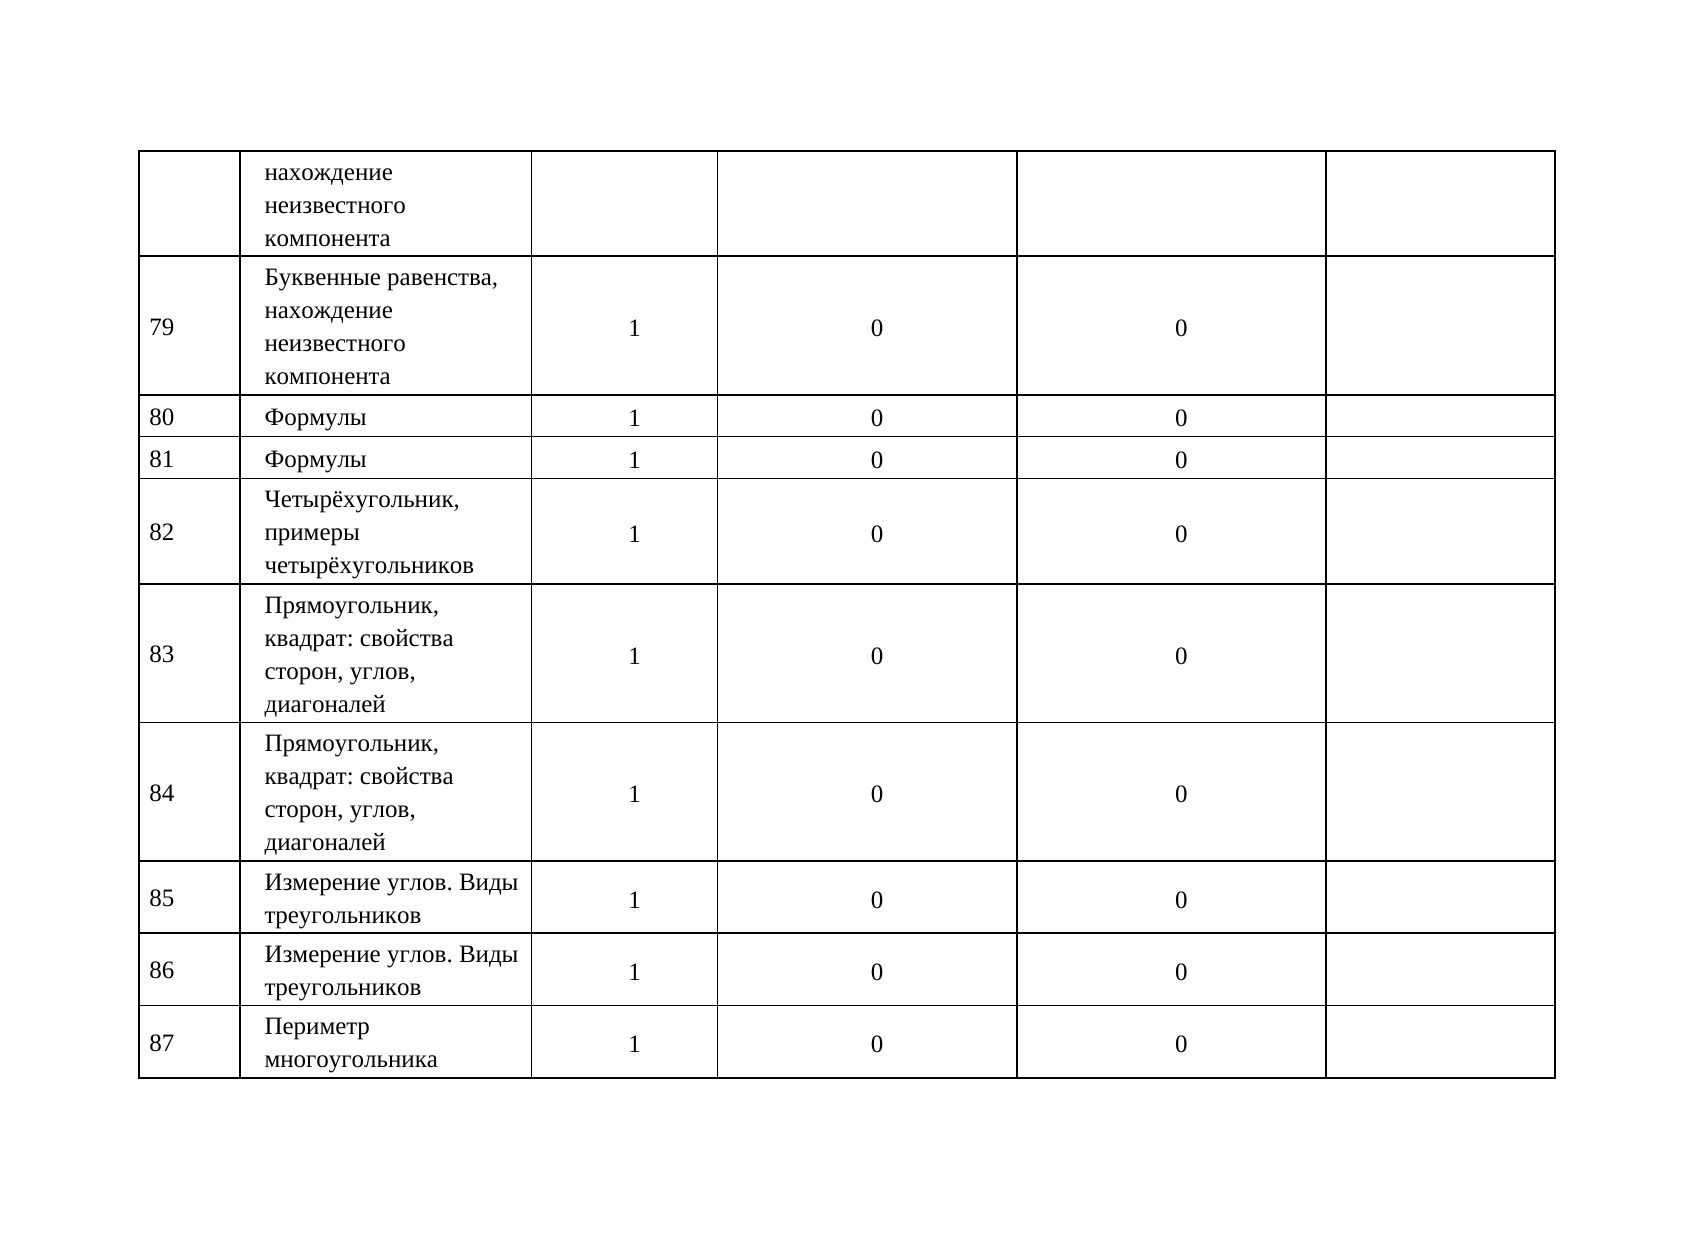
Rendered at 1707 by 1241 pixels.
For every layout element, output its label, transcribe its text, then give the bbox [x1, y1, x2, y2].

table_cell 0 [1018, 396, 1325, 436]
table_cell [1327, 396, 1554, 436]
table_cell [1327, 257, 1554, 394]
table_cell [1327, 437, 1554, 478]
table_cell Прямоугольник, квадрат: свойства сторон, углов, диагоналей [241, 723, 531, 860]
table_cell 80 [140, 396, 239, 436]
table_cell 0 [718, 862, 1016, 932]
table_cell Формулы [241, 437, 531, 478]
table_cell 1 [532, 437, 717, 478]
table_cell [1327, 723, 1554, 860]
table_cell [241, 1006, 531, 1077]
table_cell 1 [532, 723, 717, 860]
table_cell [1327, 862, 1554, 932]
table_cell 1 [532, 934, 717, 1005]
table_cell 0 [1018, 437, 1325, 478]
table_cell 0 [1018, 257, 1325, 394]
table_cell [241, 257, 531, 394]
table_cell Измерение углов. Виды треугольников [241, 862, 531, 932]
table_cell 0 [718, 396, 1016, 436]
table_cell Четырёхугольник, примеры четырёхугольников [241, 479, 531, 583]
table_cell 79 [140, 257, 239, 394]
table_cell 78 [140, 152, 239, 255]
table_cell 0 [1018, 862, 1325, 932]
table_cell 0 [718, 152, 1016, 255]
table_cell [241, 152, 531, 255]
table_cell Формулы [241, 396, 531, 436]
table_cell Измерение углов. Виды треугольников [241, 934, 531, 1005]
table_cell 81 [140, 437, 239, 478]
table_cell 0 [718, 257, 1016, 394]
table_cell 0 [718, 479, 1016, 583]
table_cell 85 [140, 862, 239, 932]
table_cell 87 [140, 1006, 239, 1077]
table_cell 0 [718, 1006, 1016, 1077]
table_cell [1327, 585, 1554, 721]
table_cell 0 [1018, 585, 1325, 721]
table_cell [1327, 152, 1554, 255]
table_cell 0 [718, 585, 1016, 721]
table_cell 1 [532, 1006, 717, 1077]
table_cell 83 [140, 585, 239, 721]
table_cell 84 [140, 723, 239, 860]
table_cell Прямоугольник, квадрат: свойства сторон, углов, диагоналей [241, 585, 531, 721]
table_cell 0 [1018, 479, 1325, 583]
table_cell 0 [1018, 723, 1325, 860]
table_cell 0 [718, 934, 1016, 1005]
table_cell 0 [718, 437, 1016, 478]
table_cell 1 [532, 152, 717, 255]
table_cell 82 [140, 479, 239, 583]
table_cell 0 [1018, 152, 1325, 255]
table_cell [1327, 1006, 1554, 1077]
table_cell 0 [1018, 934, 1325, 1005]
table_cell [1327, 934, 1554, 1005]
table_cell 1 [532, 862, 717, 932]
table_cell 1 [532, 396, 717, 436]
table_cell 1 [532, 479, 717, 583]
table_cell 0 [718, 723, 1016, 860]
table_cell 86 [140, 934, 239, 1005]
table_cell 1 [532, 585, 717, 721]
table_cell 0 [1018, 1006, 1325, 1077]
table_cell [1327, 479, 1554, 583]
table_cell 1 [532, 257, 717, 394]
